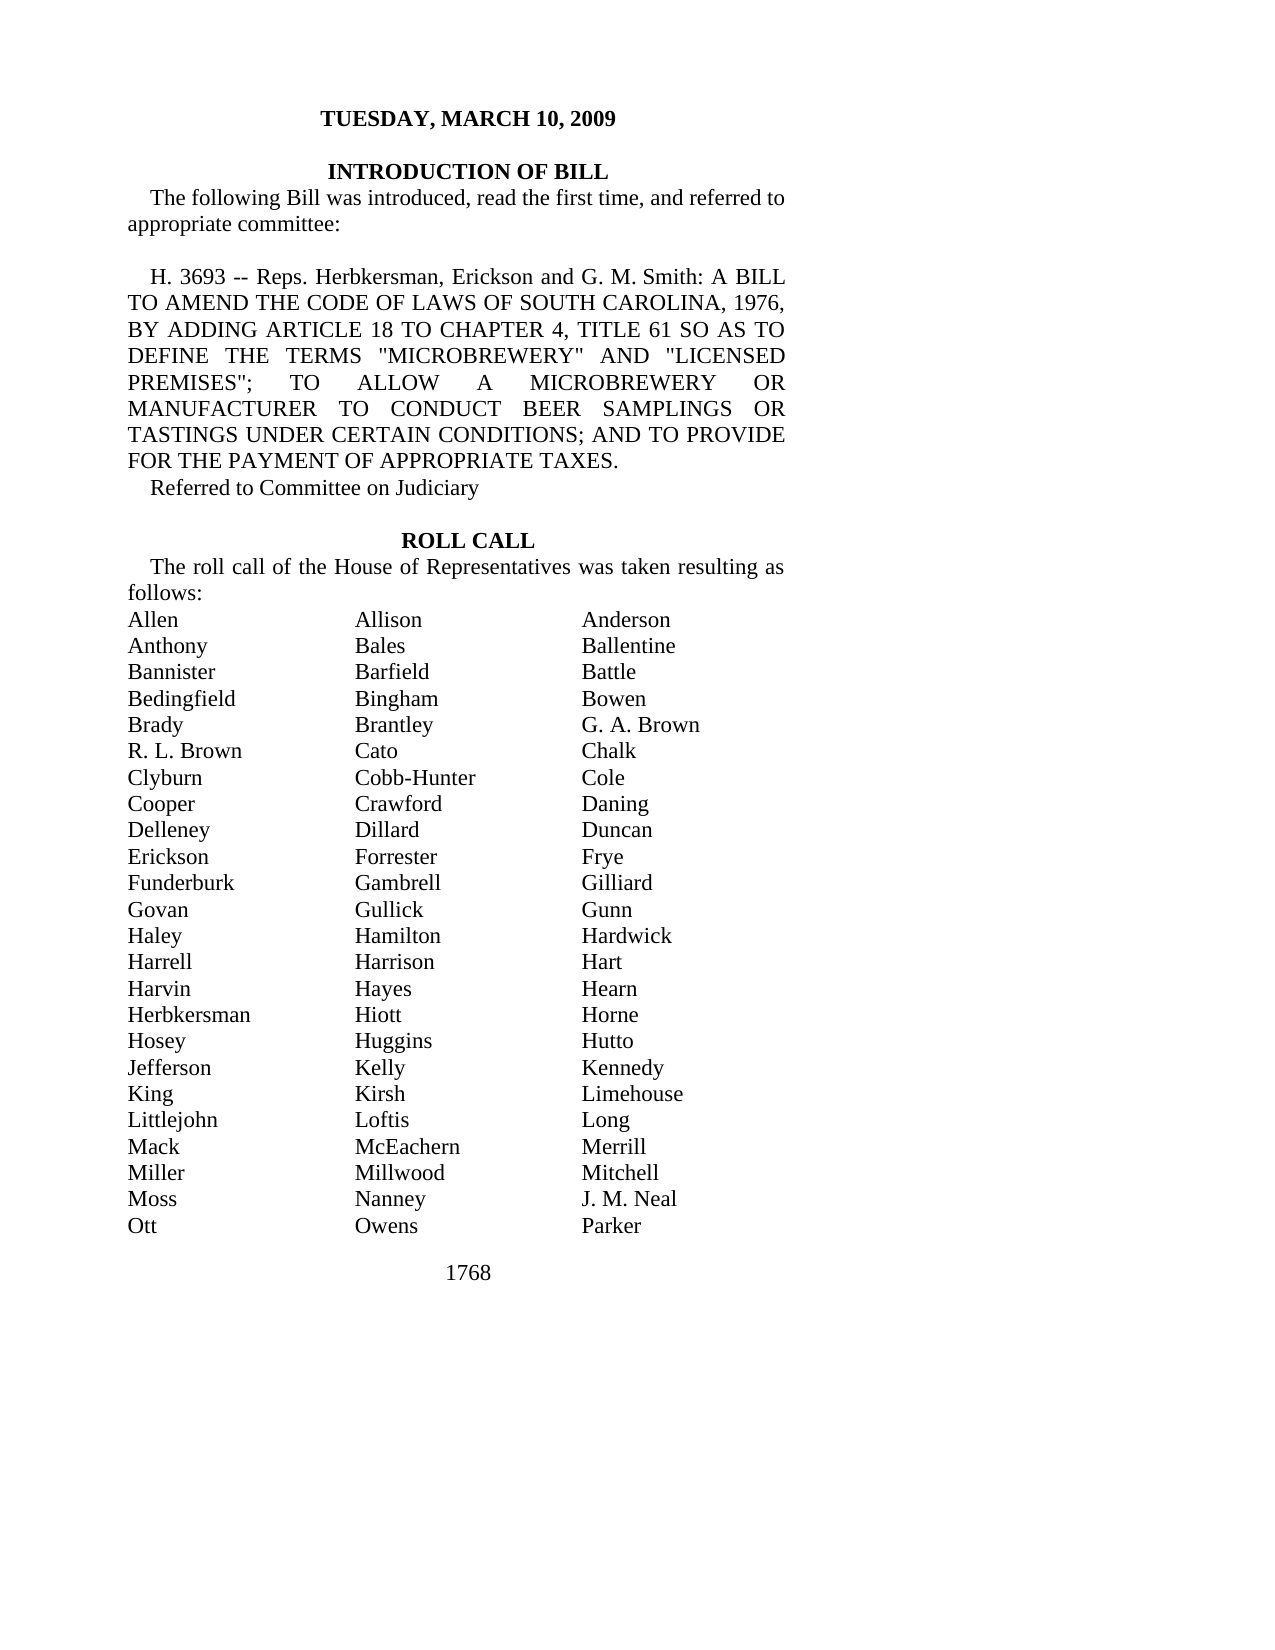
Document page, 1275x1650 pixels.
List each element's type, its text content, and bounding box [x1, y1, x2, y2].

table_cell Clyburn [116, 764, 343, 790]
table_cell Bedingfield [116, 685, 343, 711]
table_cell Harrison [343, 948, 570, 975]
text The following Bill was introduced, read the first time, and referred to appropriate committee: [127, 184, 786, 237]
table_cell Haley [116, 922, 343, 948]
table_cell R. L. Brown [116, 738, 343, 764]
table_cell Horne [570, 1001, 797, 1027]
table_cell Parker [570, 1212, 797, 1238]
table_cell Gambrell [343, 869, 570, 896]
table_cell Hiott [343, 1001, 570, 1027]
table_cell Bannister [116, 659, 343, 685]
table_cell Daning [570, 790, 797, 817]
table_cell Kirsh [343, 1080, 570, 1106]
text H. 3693 -- Reps. Herbkersman, Erickson and G. M. Smith: A BILL TO AMEND THE CODE OF LAWS OF SOUTH CAROLINA, 1976, BY ADDING ARTICLE 18 TO CHAPTER 4, TITLE 61 SO AS TO DEFINE THE TERMS "MICROBREWERY" AND "LICENSED PREMISES"; TO ALLOW A MICROBREWERY OR MANUFACTURER TO CONDUCT BEER SAMPLINGS OR TASTINGS UNDER CERTAIN CONDITIONS; AND TO PROVIDE FOR THE PAYMENT OF APPROPRIATE TAXES. [127, 263, 786, 474]
table_cell Anthony [116, 632, 343, 658]
table_cell Gilliard [570, 869, 797, 896]
table_cell Erickson [116, 843, 343, 869]
table_cell Ott [116, 1212, 343, 1238]
table_header Anderson [570, 606, 797, 632]
table_cell Bingham [343, 685, 570, 711]
table_cell Kelly [343, 1054, 570, 1080]
table_cell Nanney [343, 1186, 570, 1212]
table_cell Funderburk [116, 869, 343, 896]
table_cell Hearn [570, 975, 797, 1001]
table_cell Hamilton [343, 922, 570, 948]
table_cell G. A. Brown [570, 711, 797, 737]
table_cell Frye [570, 843, 797, 869]
table_cell Harvin [116, 975, 343, 1001]
table_cell Cooper [116, 790, 343, 817]
table_cell Hutto [570, 1028, 797, 1054]
table_cell Moss [116, 1186, 343, 1212]
table_cell Brantley [343, 711, 570, 737]
table_cell Harrell [116, 948, 343, 975]
table_cell Cato [343, 738, 570, 764]
table_cell Dillard [343, 817, 570, 843]
table_cell Crawford [343, 790, 570, 817]
table_cell Huggins [343, 1028, 570, 1054]
text INTRODUCTION OF BILL [127, 158, 786, 184]
table_cell Owens [343, 1212, 570, 1238]
table_cell Hart [570, 948, 797, 975]
table_cell Delleney [116, 817, 343, 843]
table_cell Cole [570, 764, 797, 790]
table_cell McEachern [343, 1133, 570, 1159]
table_cell Forrester [343, 843, 570, 869]
table_cell Cobb-Hunter [343, 764, 570, 790]
table_cell Hosey [116, 1028, 343, 1054]
table_cell Long [570, 1106, 797, 1133]
table_header Allison [343, 606, 570, 632]
table_cell Barfield [343, 659, 570, 685]
table_cell Battle [570, 659, 797, 685]
text The roll call of the House of Representatives was taken resulting as follows: [127, 553, 786, 606]
table_cell Duncan [570, 817, 797, 843]
table_cell Littlejohn [116, 1106, 343, 1133]
table_cell Limehouse [570, 1080, 797, 1106]
table_cell Merrill [570, 1133, 797, 1159]
table_cell Millwood [343, 1159, 570, 1186]
table_cell Mitchell [570, 1159, 797, 1186]
table_header Allen [116, 606, 343, 632]
table_cell Hardwick [570, 922, 797, 948]
table_cell Hayes [343, 975, 570, 1001]
table_cell J. M. Neal [570, 1186, 797, 1212]
table_cell Gullick [343, 896, 570, 922]
table_cell Loftis [343, 1106, 570, 1133]
table_cell Bales [343, 632, 570, 658]
table_cell Bowen [570, 685, 797, 711]
table_cell Miller [116, 1159, 343, 1186]
table_cell Ballentine [570, 632, 797, 658]
table_cell Gunn [570, 896, 797, 922]
table_cell Kennedy [570, 1054, 797, 1080]
table_cell Mack [116, 1133, 343, 1159]
table_cell Govan [116, 896, 343, 922]
text ROLL CALL [127, 527, 786, 553]
table_cell Jefferson [116, 1054, 343, 1080]
table_cell Chalk [570, 738, 797, 764]
text Referred to Committee on Judiciary [127, 474, 786, 500]
table_cell King [116, 1080, 343, 1106]
table_cell Herbkersman [116, 1001, 343, 1027]
table_cell Brady [116, 711, 343, 737]
